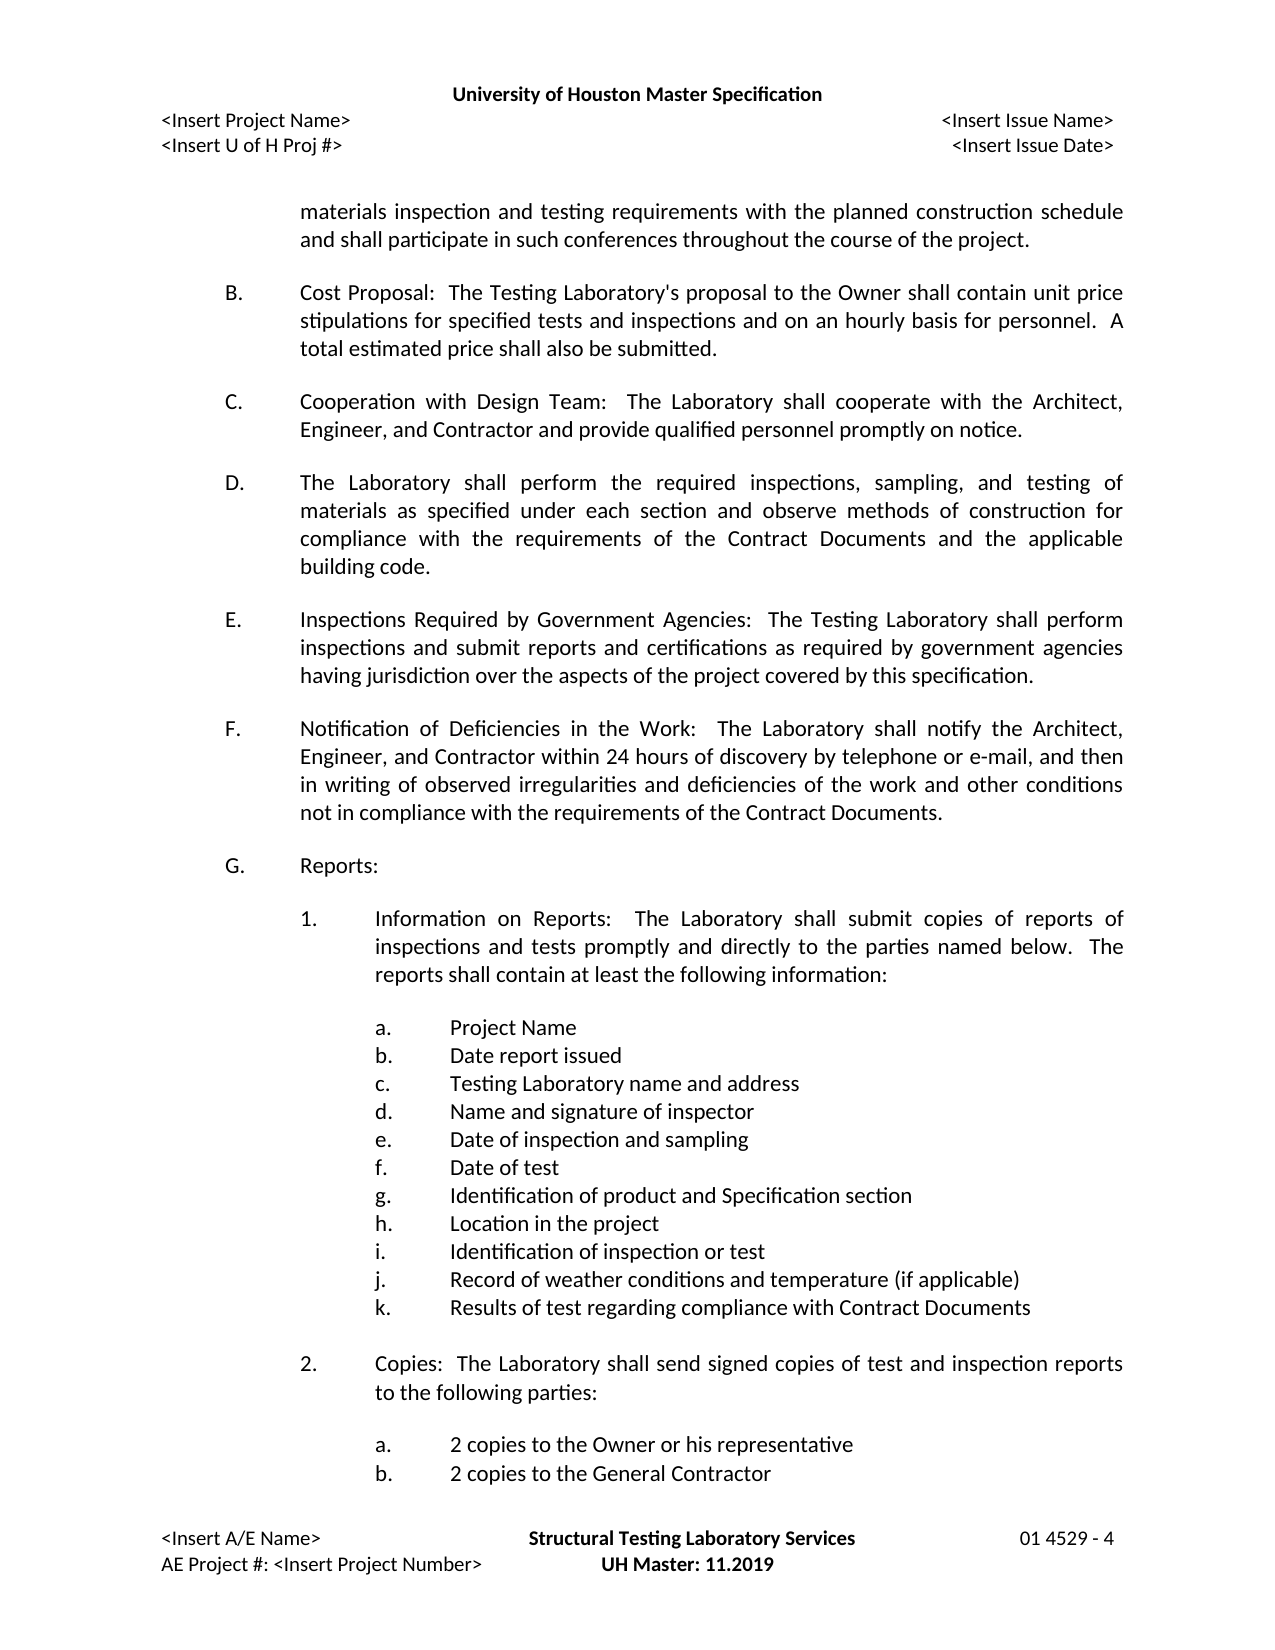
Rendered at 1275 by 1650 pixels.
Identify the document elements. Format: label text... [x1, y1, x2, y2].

list Date of test [375, 1153, 1125, 1181]
list Name and signature of inspector [375, 1097, 1125, 1125]
list Cost Proposal: The Testing Laboratory's proposal to the Owner shall contain unit price stipulations for specified tests and inspections and on an hourly basis for personnel. A total estimated price shall also be submitted. [225, 278, 1125, 362]
list Copies: The Laboratory shall send signed copies of test and inspection reports to the following parties: [300, 1349, 1125, 1406]
list Date of inspection and sampling [375, 1125, 1125, 1153]
list The Laboratory shall perform the required inspections, sampling, and testing of materials as specified under each section and observe methods of construction for compliance with the requirements of the Contract Documents and the applicable building code. [225, 468, 1125, 580]
list Inspections Required by Government Agencies: The Testing Laboratory shall perform inspections and submit reports and certifications as required by government agencies having jurisdiction over the aspects of the project covered by this specification. [225, 605, 1125, 689]
list Notification of Deficiencies in the Work: The Laboratory shall notify the Architect, Engineer, and Contractor within 24 hours of discovery by telephone or e-mail, and then in writing of observed irregularities and deficiencies of the work and other conditions not in compliance with the requirements of the Contract Documents. [225, 714, 1125, 826]
list 2 copies to the General Contractor [375, 1459, 1125, 1487]
list Reports: [225, 851, 1125, 879]
list Record of weather conditions and temperature (if applicable) [375, 1266, 1125, 1293]
list Cooperation with Design Team: The Laboratory shall cooperate with the Architect, Engineer, and Contractor and provide qualified personnel promptly on notice. [225, 387, 1125, 443]
list Identification of inspection or test [375, 1237, 1125, 1266]
list Testing Laboratory name and address [375, 1069, 1125, 1097]
list Results of test regarding compliance with Contract Documents [375, 1293, 1125, 1322]
list Identification of product and Specification section [375, 1181, 1125, 1209]
list Information on Reports: The Laboratory shall submit copies of reports of inspections and tests promptly and directly to the parties named below. The reports shall contain at least the following information: [300, 904, 1125, 988]
list Date report issued [375, 1041, 1125, 1069]
list Location in the project [375, 1209, 1125, 1237]
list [225, 197, 1125, 253]
list 2 copies to the Owner or his representative [375, 1431, 1125, 1459]
list Project Name [375, 1013, 1125, 1041]
